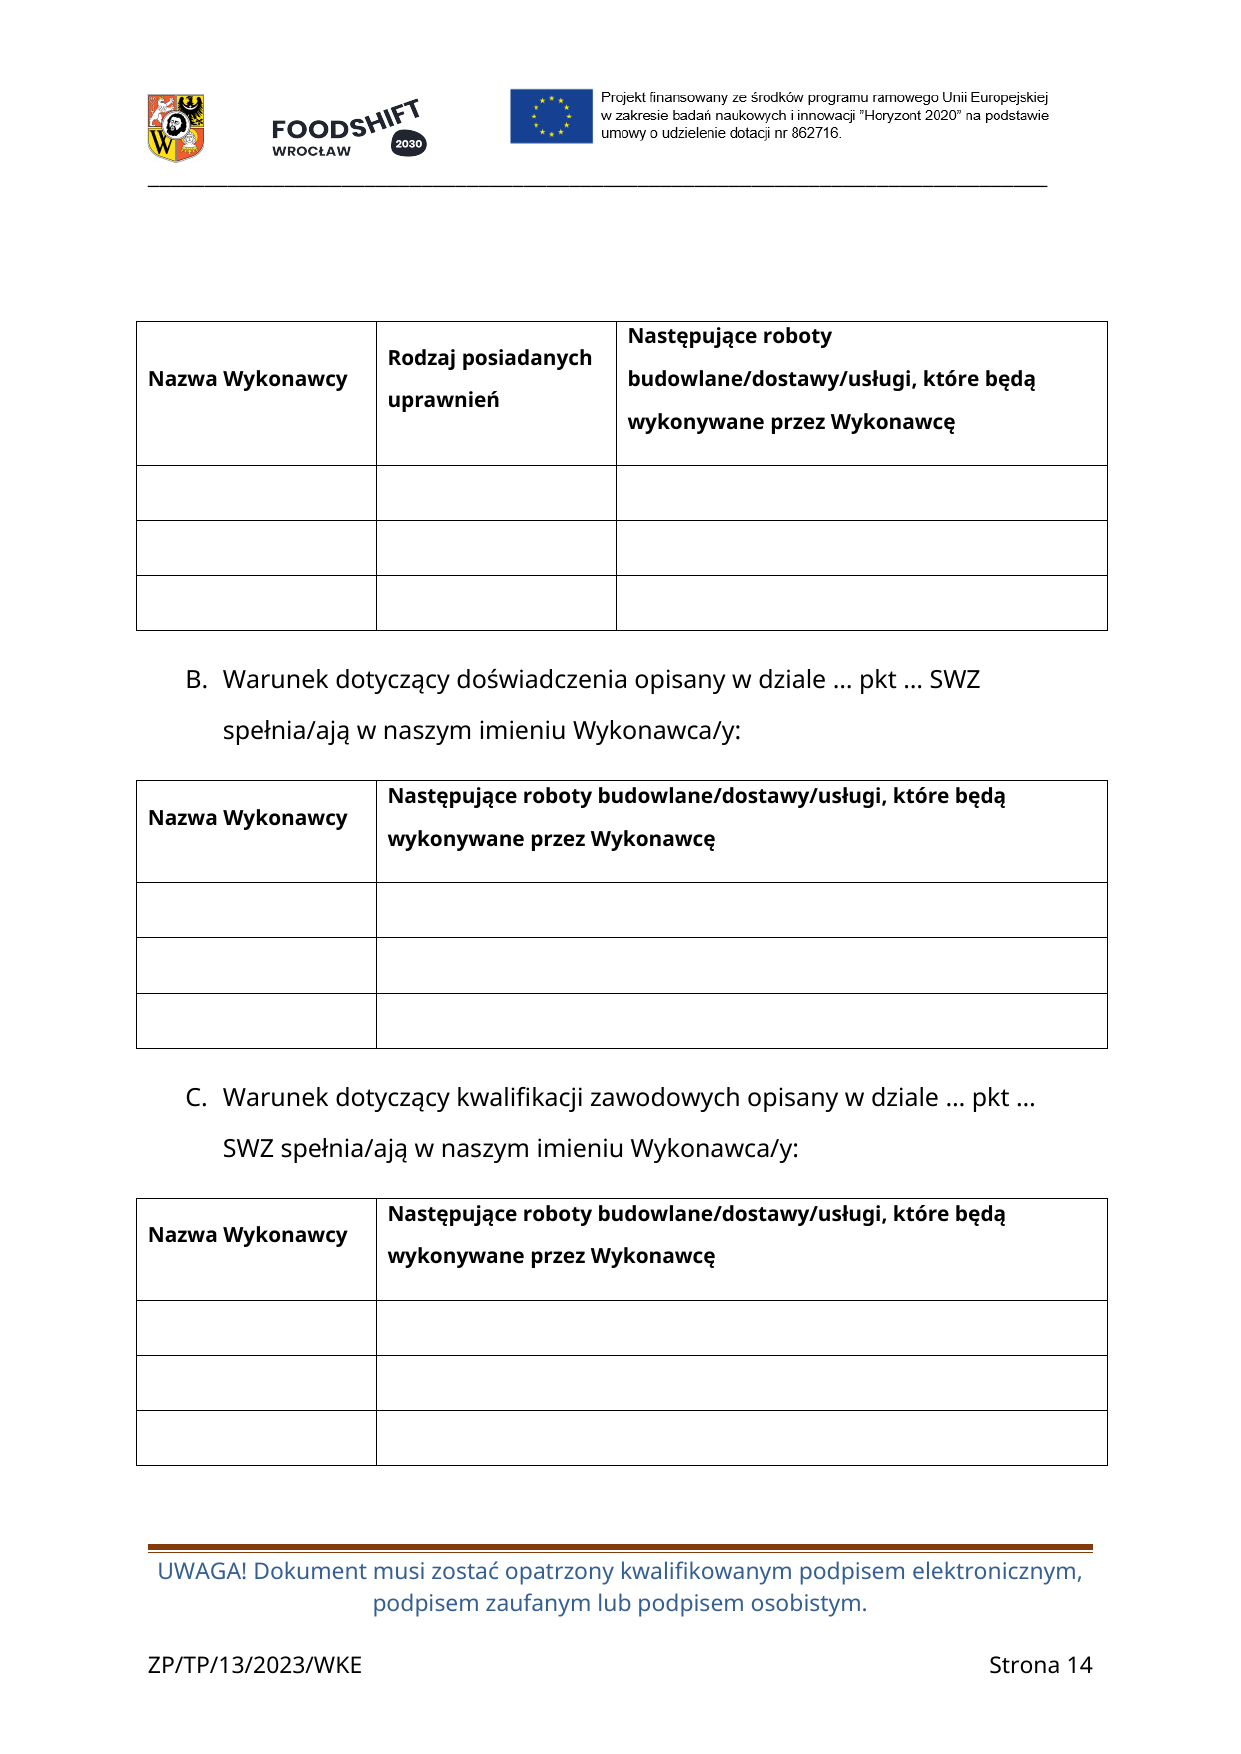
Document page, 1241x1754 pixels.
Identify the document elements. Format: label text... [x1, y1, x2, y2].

table_cell [377, 576, 616, 630]
table_cell [377, 521, 616, 575]
table_cell [137, 938, 376, 992]
table_cell [137, 1356, 376, 1410]
table_cell [377, 466, 616, 520]
table_cell [377, 994, 1107, 1047]
table_cell [137, 994, 376, 1047]
table_cell [617, 521, 1107, 575]
table_cell [377, 1411, 1107, 1465]
list Warunek dotyczący kwalifikacji zawodowych opisany w dziale … pkt … SWZ spełnia/ają w naszym imieniu Wykonawca/y: [185, 1079, 1093, 1164]
table_cell [377, 938, 1107, 992]
table_cell [137, 466, 376, 520]
table_cell [377, 1356, 1107, 1410]
table_cell [617, 576, 1107, 630]
table_header Nazwa Wykonawcy [137, 781, 376, 882]
table_header Następujące roboty budowlane/dostawy/usługi, które będą wykonywane przez Wykonawcę [377, 781, 1107, 882]
table_header Nazwa Wykonawcy [137, 1199, 376, 1300]
picture [147, 94, 204, 163]
table_header Nazwa Wykonawcy [137, 322, 376, 465]
table_header Następujące roboty budowlane/dostawy/usługi, które będą wykonywane przez Wykonawcę [377, 1199, 1107, 1300]
table_cell [137, 1301, 376, 1355]
table_cell [137, 576, 376, 630]
table_cell [137, 521, 376, 575]
list Warunek dotyczący doświadczenia opisany w dziale … pkt … SWZ spełnia/ają w naszym imieniu Wykonawca/y: [185, 662, 1093, 747]
table_header Następujące roboty budowlane/dostawy/usługi, które będą wykonywane przez Wykonawcę [617, 322, 1107, 465]
table_header Rodzaj posiadanych uprawnień [377, 322, 616, 465]
table_cell [137, 883, 376, 937]
table_cell [377, 883, 1107, 937]
table_cell [377, 1301, 1107, 1355]
picture [478, 73, 1083, 163]
table_cell [617, 466, 1107, 520]
picture [230, 73, 474, 191]
table_cell [137, 1411, 376, 1465]
